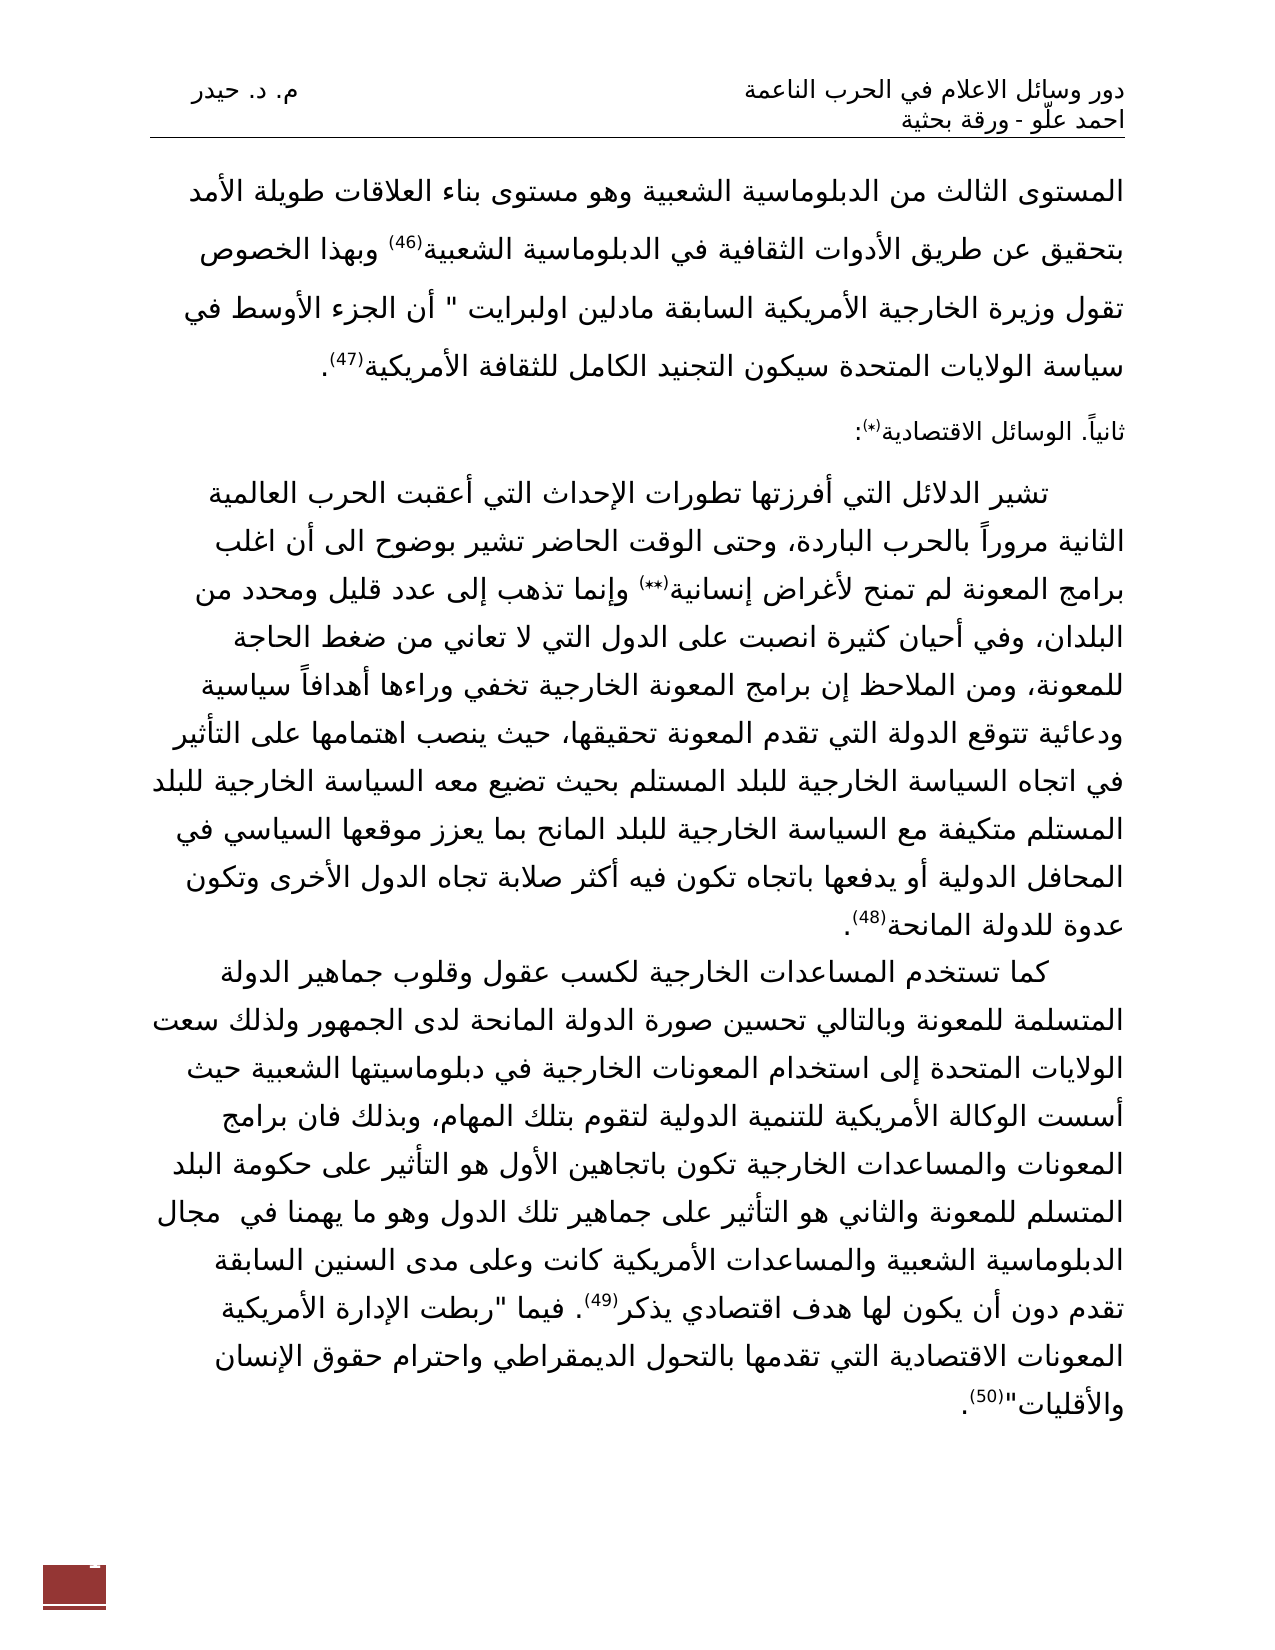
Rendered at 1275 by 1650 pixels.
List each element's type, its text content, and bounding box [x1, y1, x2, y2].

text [150, 150, 1125, 383]
text ثانياً. الوسائل الاقتصادية(): [150, 417, 1125, 446]
text كما تستخدم المساعدات الخارجية لكسب عقول وقلوب جماهير الدولة المتسلمة للمعونة وبالتالي تحسين صورة الدولة المانحة لدى الجمهور ولذلك سعت الولايات المتحدة إلى استخدام المعونات الخارجية في دبلوماسيتها الشعبية حيث أسست الوكالة الأمريكية للتنمية الدولية لتقوم بتلك المهام، وبذلك فان برامج المعونات والمساعدات الخارجية تكون باتجاهين الأول هو التأثير على حكومة البلد المتسلم للمعونة والثاني هو التأثير على جماهير تلك الدول وهو ما يهمنا في مجال الدبلوماسية الشعبية والمساعدات الأمريكية كانت وعلى مدى السنين السابقة تقدم دون أن يكون لها هدف اقتصادي يذكر(). فيما "ربطت الإدارة الأمريكية المعونات الاقتصادية التي تقدمها بالتحول الديمقراطي واحترام حقوق الإنسان والأقليات"(). [150, 942, 1125, 1421]
text تشير الدلائل التي أفرزتها تطورات الإحداث التي أعقبت الحرب العالمية الثانية مروراً بالحرب الباردة، وحتى الوقت الحاضر تشير بوضوح الى أن اغلب برامج المعونة لم تمنح لأغراض إنسانية() وإنما تذهب إلى عدد قليل ومحدد من البلدان، وفي أحيان كثيرة انصبت على الدول التي لا تعاني من ضغط الحاجة للمعونة، ومن الملاحظ إن برامج المعونة الخارجية تخفي وراءها أهدافاً سياسية ودعائية تتوقع الدولة التي تقدم المعونة تحقيقها، حيث ينصب اهتمامها على التأثير في اتجاه السياسة الخارجية للبلد المستلم بحيث تضيع معه السياسة الخارجية للبلد المستلم متكيفة مع السياسة الخارجية للبلد المانح بما يعزز موقعها السياسي في المحافل الدولية أو يدفعها باتجاه تكون فيه أكثر صلابة تجاه الدول الأخرى وتكون عدوة للدولة المانحة(). [150, 463, 1125, 942]
